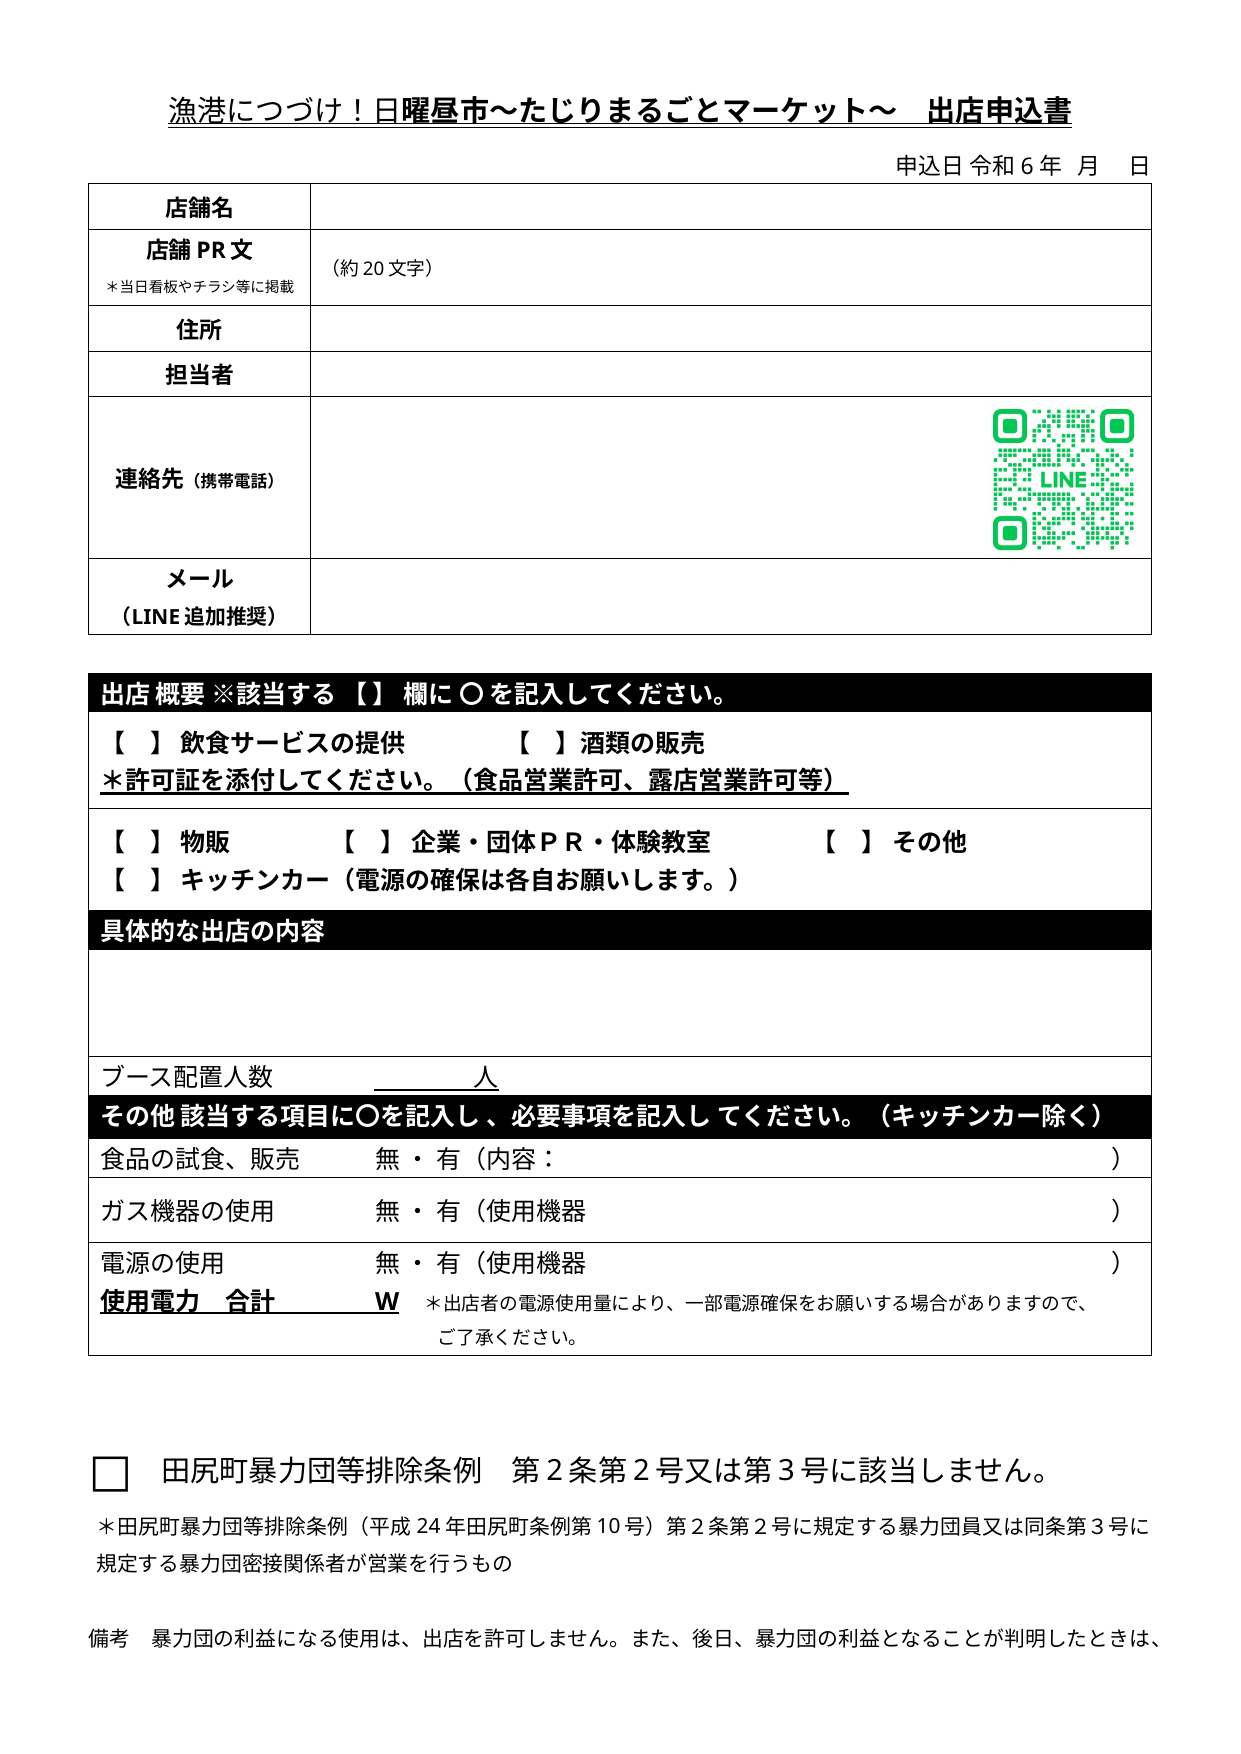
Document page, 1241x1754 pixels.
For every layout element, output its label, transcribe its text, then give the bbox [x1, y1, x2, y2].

table_cell 【 】 飲食サービスの提供 【 】酒類の販売 ＊許可証を添付してください。（食品営業許可、露店営業許可等） [89, 712, 1151, 808]
table_cell 店舗PR文 ＊当日看板やチラシ等に掲載 [89, 230, 310, 305]
table_cell 具体的な出店の内容 [89, 911, 1151, 949]
table_cell [311, 306, 1151, 351]
table_cell 担当者 [89, 352, 310, 396]
table_cell [311, 352, 1151, 396]
table_cell 【 】 物販 【 】 企業・団体ＰＲ・体験教室 【 】 その他 【 】 キッチンカー（電源の確保は各自お願いします。） [89, 809, 1151, 910]
table_cell 電源の使用 無 ・ 有（使用機器 ） 使用電力 合計 W ＊出店者の電源使用量により、一部電源確保をお願いする場合がありますので、 ご了承ください。 [89, 1243, 1151, 1355]
table_cell その他 該当する項目に〇を記入し 、必要事項を記入し てください。（キッチンカー除く） [89, 1096, 1151, 1138]
table_cell 住所 [89, 306, 310, 351]
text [89, 1619, 1152, 1656]
text 申込日 令和 6 年 月 日 [89, 146, 1152, 183]
table_cell 食品の試食、販売 無 ・ 有（内容： ） [89, 1139, 1151, 1177]
text 漁港につづけ！日曜昼市～たじりまるごとマーケット～ 出店申込書 [89, 71, 1152, 146]
text ＊田尻町暴力団等排除条例（平成24年田尻町条例第10号）第２条第２号に規定する暴力団員又は同条第３号に規定する暴力団密接関係者が営業を行うもの [96, 1506, 1152, 1581]
picture [985, 401, 1142, 558]
table_cell （約20文字） [311, 230, 1151, 305]
table_cell ブース配置人数 人 [89, 1057, 1151, 1095]
table_cell メール （LINE追加推奨） [89, 559, 310, 634]
table_cell [311, 397, 1151, 558]
table_cell [89, 950, 1151, 1056]
table_cell ガス機器の使用 無 ・ 有（使用機器 ） [89, 1178, 1151, 1242]
text □ 田尻町暴力団等排除条例 第2条第2号又は第3号に該当しません。 [89, 1431, 1152, 1506]
table_cell 連絡先（携帯電話） [89, 397, 310, 558]
table_cell [311, 559, 1151, 634]
table_header 出店 概要 ※該当する 【 】 欄に 〇 を記入してください。 [89, 674, 1151, 711]
table_header [311, 184, 1151, 229]
table_header 店舗名 [89, 184, 310, 229]
